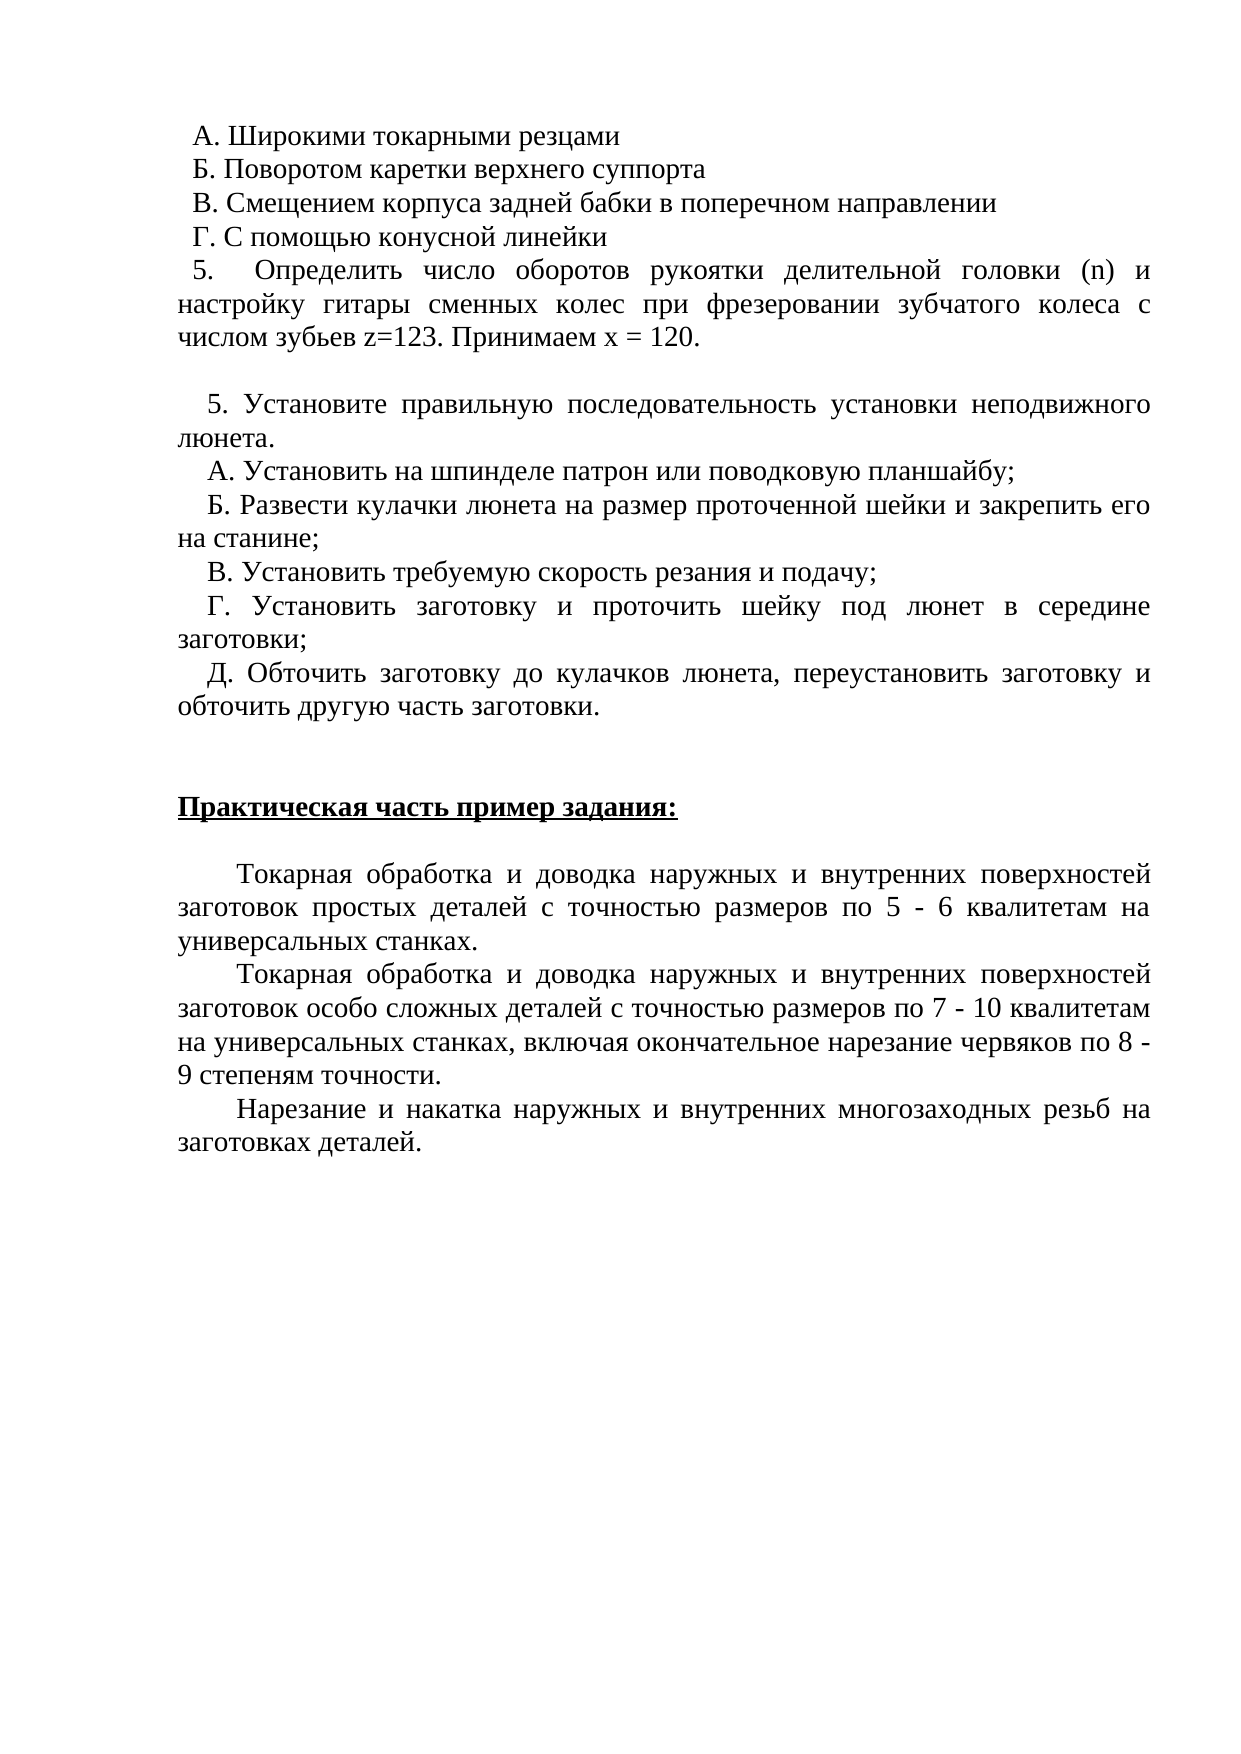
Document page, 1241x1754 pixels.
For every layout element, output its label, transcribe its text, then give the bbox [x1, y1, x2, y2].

text Г. Установить заготовку и проточить шейку под люнет в середине заготовки; [177, 588, 1152, 655]
text Токарная обработка и доводка наружных и внутренних поверхностей заготовок простых деталей с точностью размеров по 5 - 6 квалитетам на универсальных станках. [177, 856, 1152, 957]
text В. Установить требуемую скорость резания и подачу; [177, 554, 1152, 588]
text Практическая часть пример задания: [177, 789, 1152, 822]
text А. Установить на шпинделе патрон или поводковую планшайбу; [177, 453, 1152, 487]
text А. Широкими токарными резцами [177, 118, 1152, 152]
text Б. Поворотом каретки верхнего суппорта [177, 152, 1152, 185]
text В. Смещением корпуса задней бабки в поперечном направлении [177, 185, 1152, 219]
text 5. Определить число оборотов рукоятки делительной головки (n) и настройку гитары сменных колес при фрезеровании зубчатого колеса с числом зубьев z=123. Принимаем х = 120. [177, 252, 1152, 353]
text Д. Обточить заготовку до кулачков люнета, переустановить заготовку и обточить другую часть заготовки. [177, 655, 1152, 722]
text Нарезание и накатка наружных и внутренних многозаходных резьб на заготовках деталей. [177, 1091, 1152, 1158]
text Б. Развести кулачки люнета на размер проточенной шейки и закрепить его на станине; [177, 487, 1152, 554]
text Г. С помощью конусной линейки [177, 219, 1152, 252]
text Токарная обработка и доводка наружных и внутренних поверхностей заготовок особо сложных деталей с точностью размеров по 7 - 10 квалитетам на универсальных станках, включая окончательное нарезание червяков по 8 - 9 степеням точности. [177, 957, 1152, 1091]
text 5. Установите правильную последовательность установки неподвижного люнета. [177, 386, 1152, 453]
